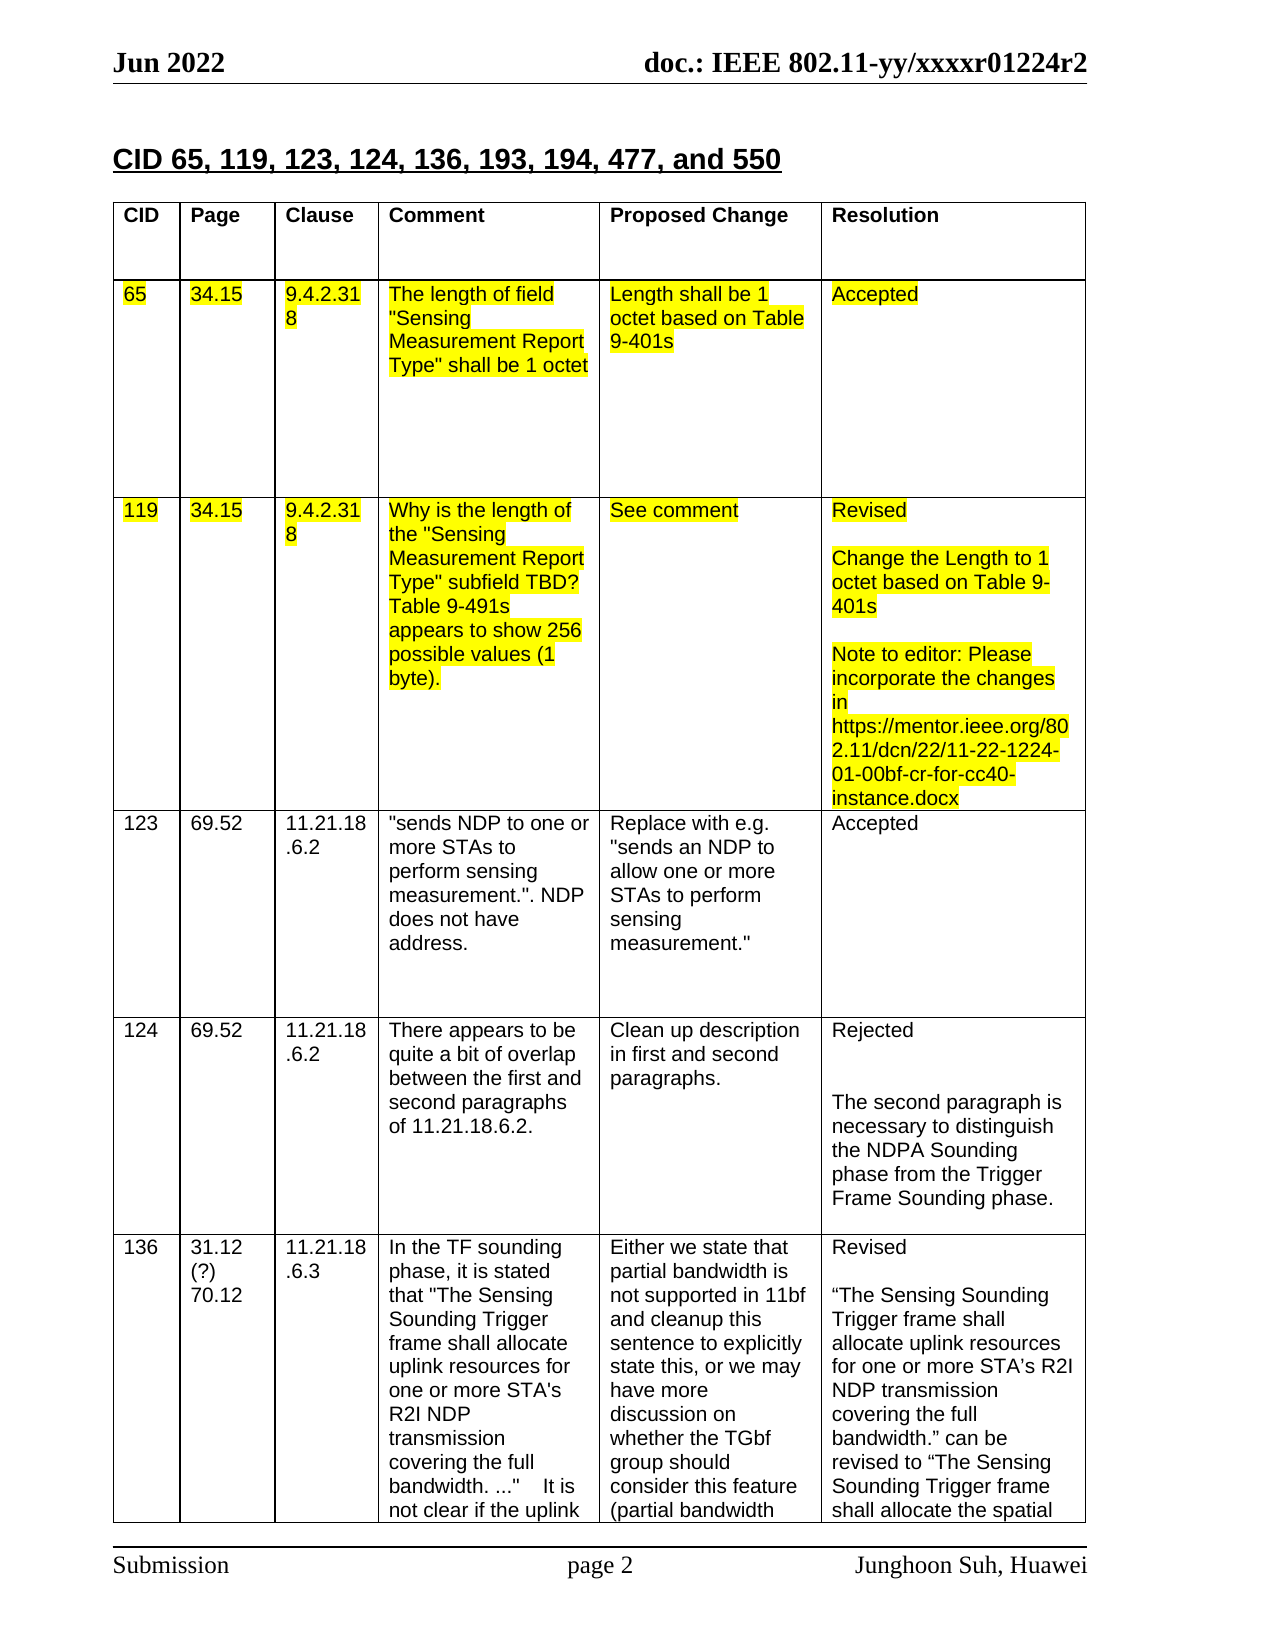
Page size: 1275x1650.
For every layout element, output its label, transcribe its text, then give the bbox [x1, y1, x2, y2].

table_cell 9.4.2.318 [276, 281, 378, 497]
table_cell 69.52 [181, 811, 274, 1017]
table_cell 11.21.18.6.2 [276, 1018, 378, 1233]
table_cell 34.15 [181, 498, 274, 809]
table_cell Accepted [822, 811, 1085, 1017]
table_cell Revised Change the Length to 1 octet based on Table 9-401s Note to editor: Please incorporate the changes in https://mentor.ieee.org/802.11/dcn/22/11-22-1224-01-00bf-cr-for-cc40-instance.docx [822, 498, 1085, 809]
table_cell Rejected The second paragraph is necessary to distinguish the NDPA Sounding phase from the Trigger Frame Sounding phase. [822, 1018, 1085, 1233]
table_cell Clean up description in first and second paragraphs. [600, 1018, 821, 1233]
table_header Clause [276, 203, 378, 279]
table_header CID [114, 203, 179, 279]
table_cell 69.52 [181, 1018, 274, 1233]
table_cell Replace with e.g. "sends an NDP to allow one or more STAs to perform sensing measurement." [600, 811, 821, 1017]
table_cell 123 [114, 811, 179, 1017]
table_cell Accepted [822, 281, 1085, 497]
table_cell 124 [114, 1018, 179, 1233]
table_cell Length shall be 1 octet based on Table 9-401s [600, 281, 821, 497]
table_cell The length of field "Sensing Measurement Report Type" shall be 1 octet [379, 281, 599, 497]
table_header Comment [379, 203, 599, 279]
table_cell See comment [600, 498, 821, 809]
table_cell 31.12 (?) 70.12 [181, 1235, 274, 1522]
table_cell 136 [114, 1235, 179, 1522]
table_cell 9.4.2.318 [276, 498, 378, 809]
table_header Resolution [822, 203, 1085, 279]
table_cell 11.21.18.6.3 [276, 1235, 378, 1522]
table_cell There appears to be quite a bit of overlap between the first and second paragraphs of 11.21.18.6.2. [379, 1018, 599, 1233]
table_cell 11.21.18.6.2 [276, 811, 378, 1017]
table_cell Why is the length of the "Sensing Measurement Report Type" subfield TBD? Table 9-491s appears to show 256 possible values (1 byte). [379, 498, 599, 809]
table_cell "sends NDP to one or more STAs to perform sensing measurement.". NDP does not have address. [379, 811, 599, 1017]
table_header Proposed Change [600, 203, 821, 279]
table_cell 34.15 [181, 281, 274, 497]
table_header Page [181, 203, 274, 279]
table_cell 119 [114, 498, 179, 809]
table_cell 65 [114, 281, 179, 497]
subtitle CID 65, 119, 123, 124, 136, 193, 194, 477, and 550 [112, 142, 1087, 175]
